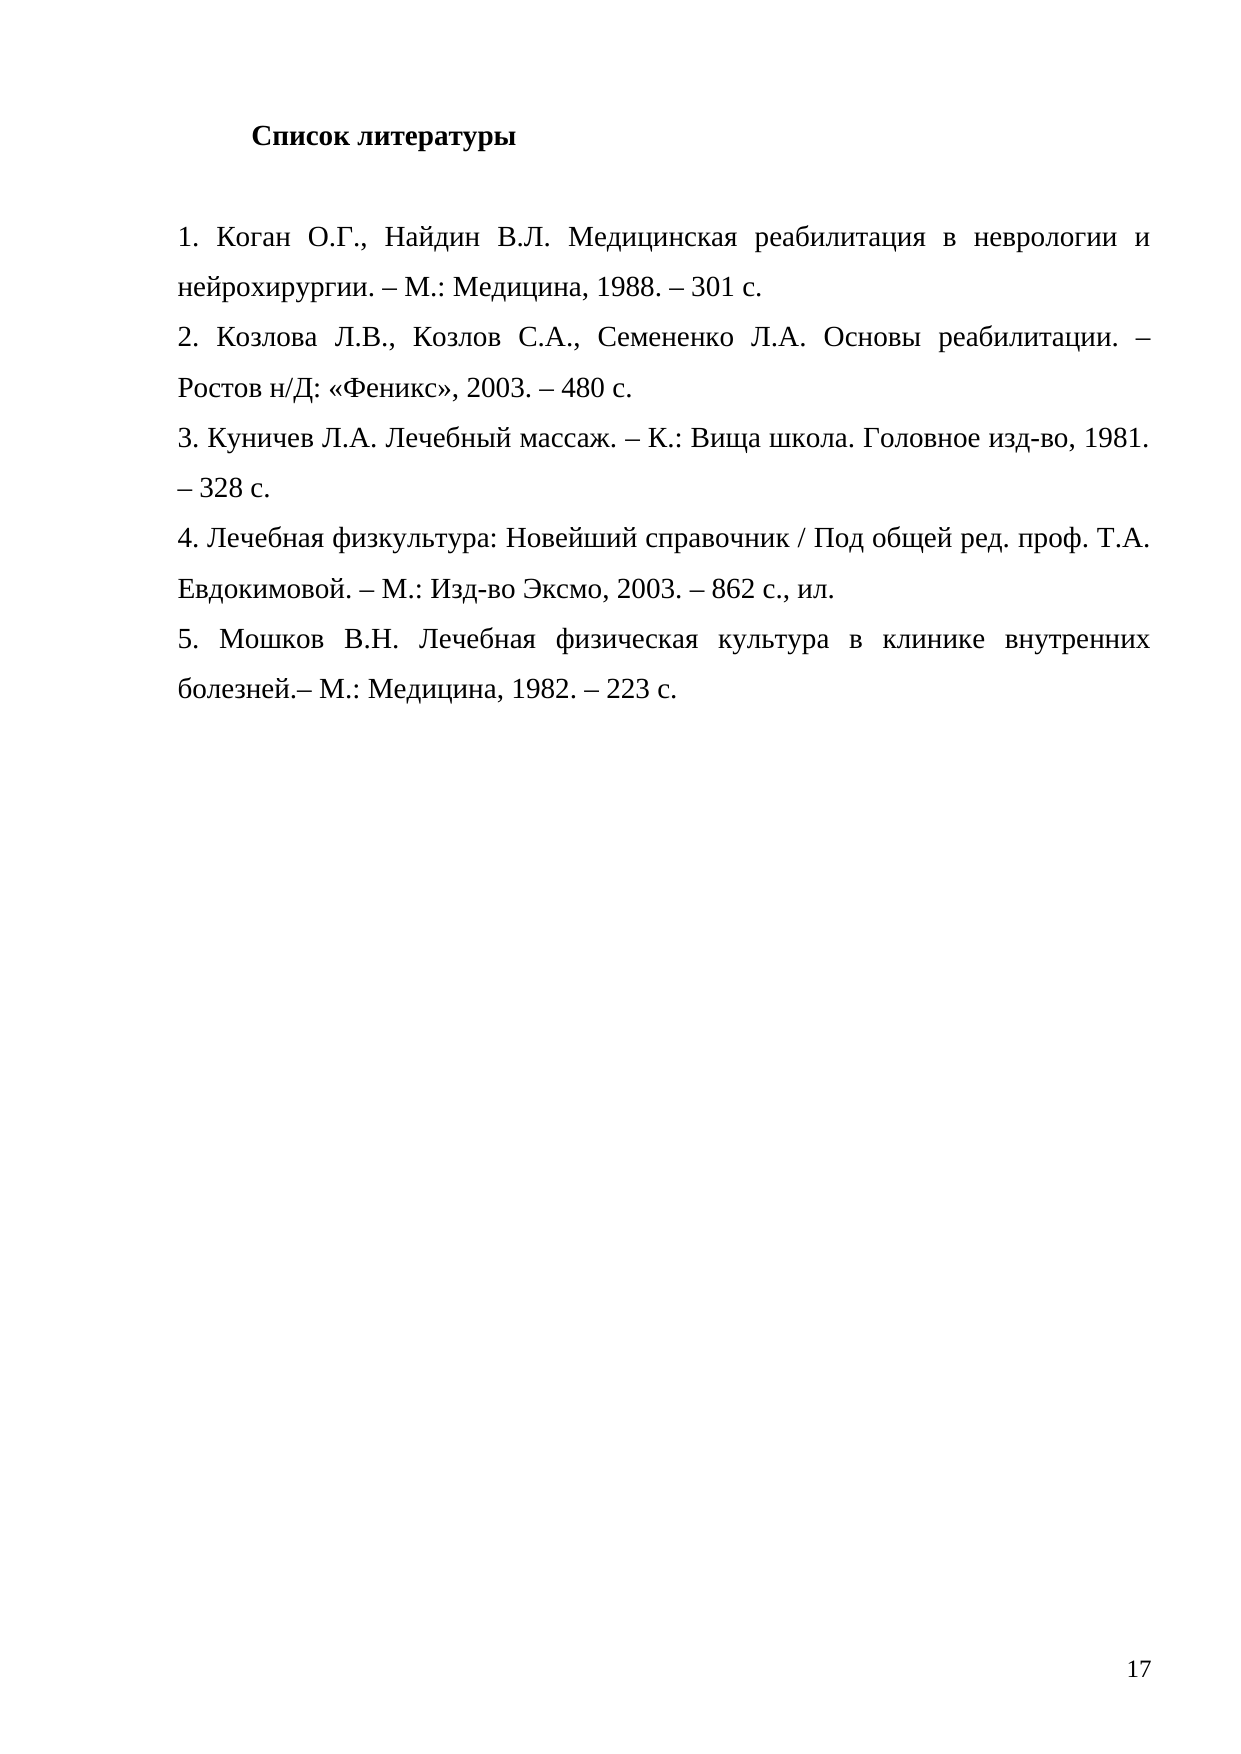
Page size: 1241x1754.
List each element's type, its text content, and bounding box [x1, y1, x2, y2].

text 1. Коган О.Г., Найдин В.Л. Медицинская реабилитация в неврологии и нейрохирургии. – М.: Медицина, 1988. – 301 с. [177, 219, 1152, 303]
text Список литературы [177, 118, 1152, 152]
text 3. Куничев Л.А. Лечебный массаж. – К.: Вища школа. Головное изд-во, 1981. – 328 с. [177, 420, 1152, 504]
text 2. Козлова Л.В., Козлов С.А., Семененко Л.А. Основы реабилитации. – Ростов н/Д: «Феникс», 2003. – 480 с. [177, 319, 1152, 403]
text 4. Лечебная физкультура: Новейший справочник / Под общей ред. проф. Т.А. Евдокимовой. – М.: Изд-во Эксмо, 2003. – 862 с., ил. [177, 521, 1152, 604]
text 5. Мошков В.Н. Лечебная физическая культура в клинике внутренних болезней.– М.: Медицина, 1982. – 223 с. [177, 621, 1152, 705]
